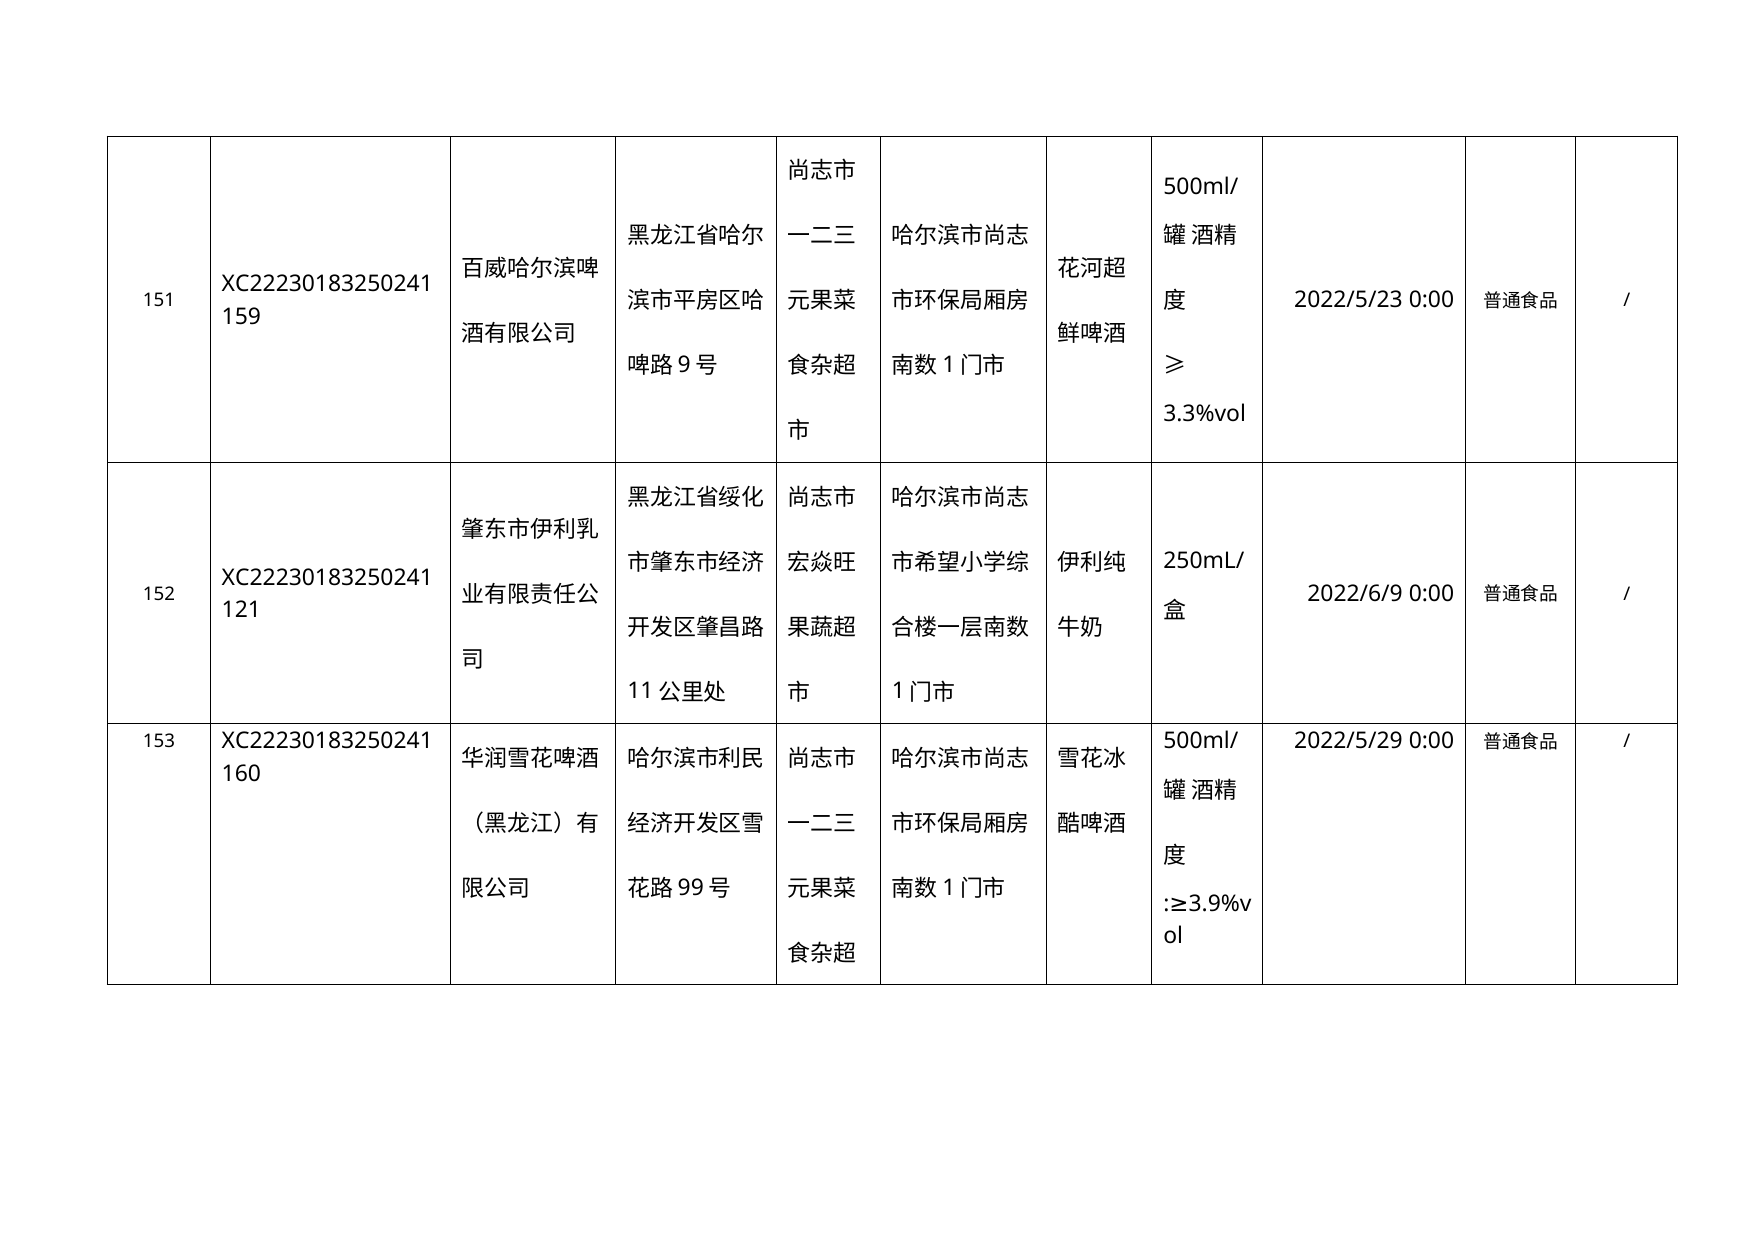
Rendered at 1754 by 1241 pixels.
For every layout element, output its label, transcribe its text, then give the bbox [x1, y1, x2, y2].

table_cell 151 [108, 137, 210, 462]
table_cell 雪花冰酷啤酒 [1047, 724, 1151, 984]
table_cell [1152, 724, 1262, 984]
table_cell 华润雪花啤酒（黑龙江）有限公司 [451, 724, 615, 984]
table_cell 尚志市一二三元果菜食杂超市 [777, 137, 880, 462]
table_cell 尚志市一二三元果菜食杂超市 [777, 724, 880, 984]
table_cell 花河超鲜啤酒 [1047, 137, 1151, 462]
table_cell 500ml/罐 酒精度≥3.3%vol [1152, 137, 1262, 462]
table_cell 哈尔滨市尚志市希望小学综合楼一层南数1门市 [881, 463, 1046, 723]
table_cell 哈尔滨市尚志市环保局厢房南数1门市 [881, 137, 1046, 462]
table_cell XC22230183250241121 [211, 463, 450, 723]
table_cell / [1576, 724, 1677, 984]
table_cell 152 [108, 463, 210, 723]
table_cell 百威哈尔滨啤酒有限公司 [451, 137, 615, 462]
table_cell / [1576, 463, 1677, 723]
table_cell 哈尔滨市利民经济开发区雪花路99号 [616, 724, 776, 984]
table_cell 153 [108, 724, 210, 984]
table_cell 黑龙江省绥化市肇东市经济开发区肇昌路11公里处 [616, 463, 776, 723]
table_cell / [1576, 137, 1677, 462]
table_cell 哈尔滨市尚志市环保局厢房南数1门市 [881, 724, 1046, 984]
table_cell 普通食品 [1466, 463, 1575, 723]
table_cell 250mL/盒 [1152, 463, 1262, 723]
table_cell 伊利纯牛奶 [1047, 463, 1151, 723]
table_cell 尚志市宏焱旺果蔬超市 [777, 463, 880, 723]
table_cell 黑龙江省哈尔滨市平房区哈啤路9号 [616, 137, 776, 462]
table_cell 肇东市伊利乳业有限责任公司 [451, 463, 615, 723]
table_cell XC22230183250241159 [211, 137, 450, 462]
table_cell 普通食品 [1466, 724, 1575, 984]
table_cell 2022/5/23 0:00 [1263, 137, 1465, 462]
table_cell 2022/6/9 0:00 [1263, 463, 1465, 723]
table_cell 2022/5/29 0:00 [1263, 724, 1465, 984]
table_cell 普通食品 [1466, 137, 1575, 462]
table_cell XC22230183250241160 [211, 724, 450, 984]
